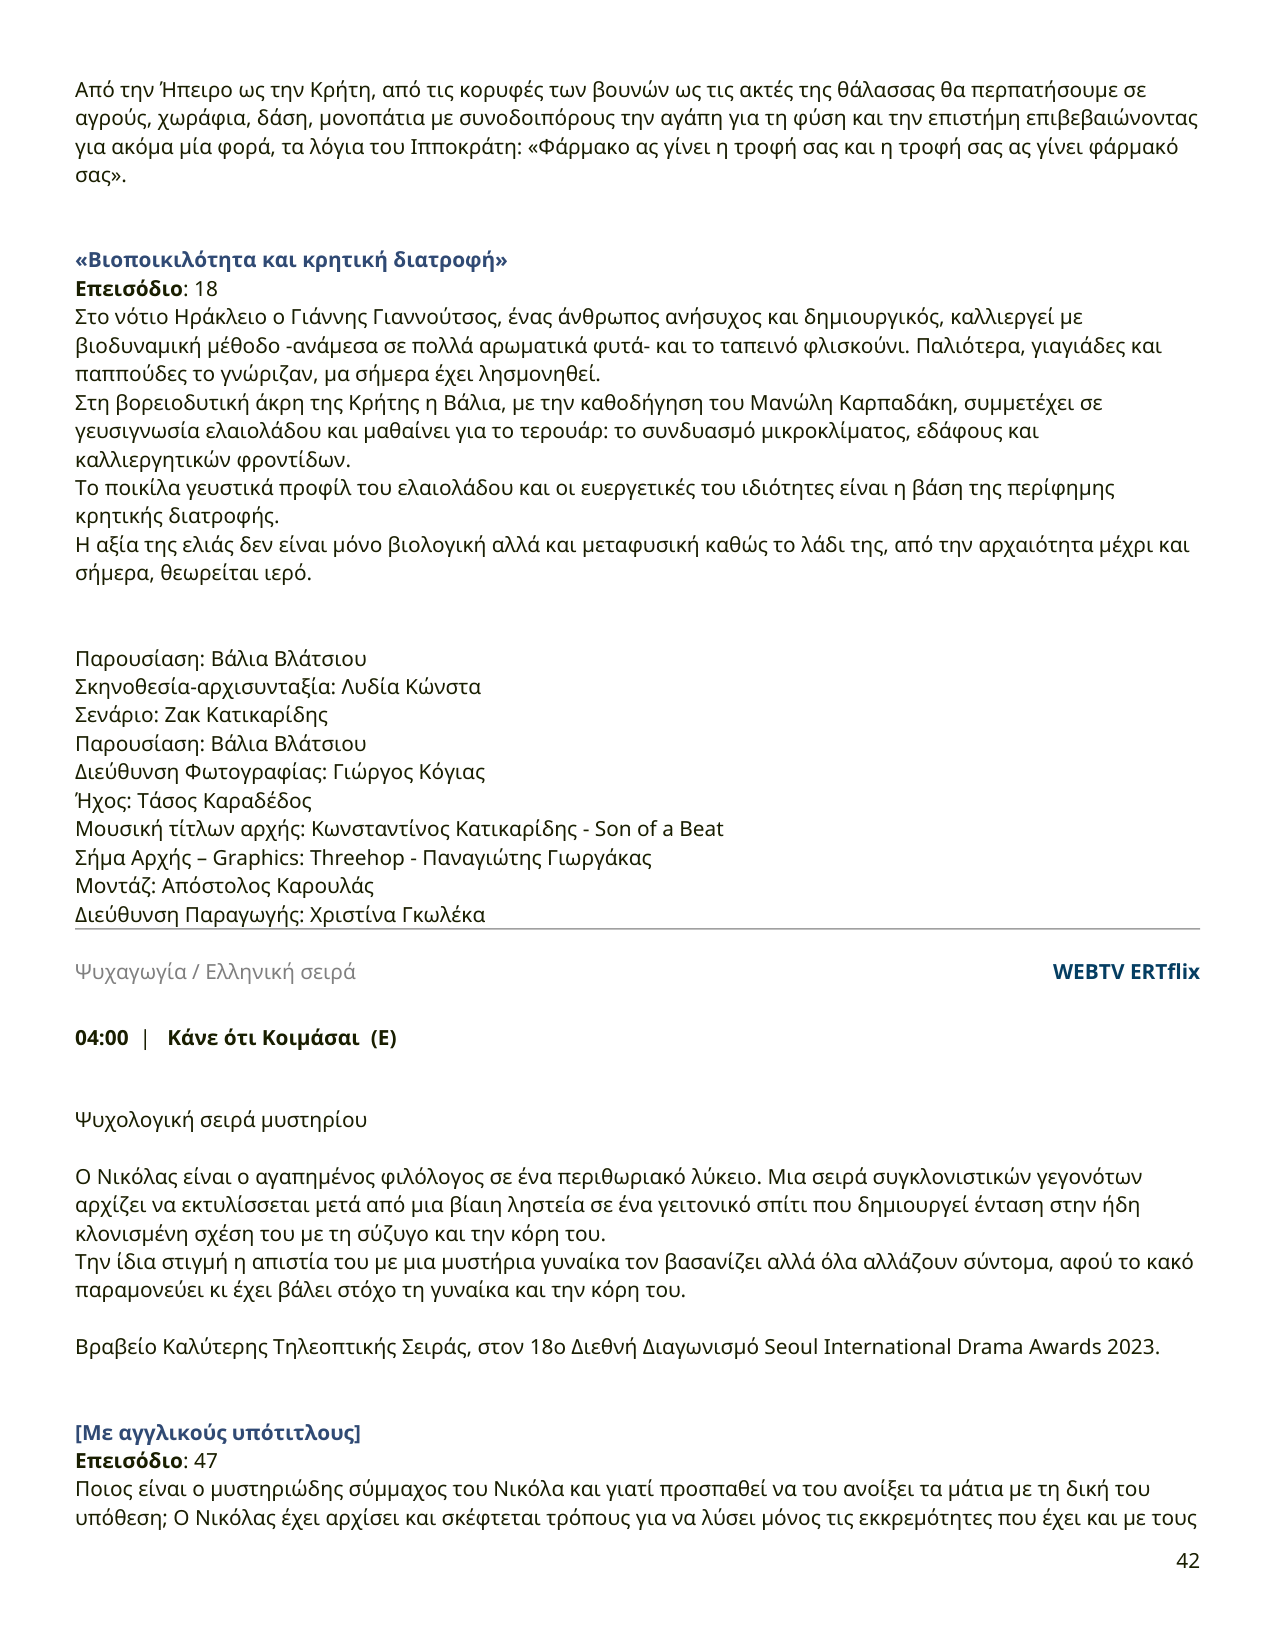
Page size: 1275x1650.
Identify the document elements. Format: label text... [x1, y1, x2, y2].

table_header WEBTV ERTflix [638, 957, 1200, 985]
text [Με αγγλικούς υπότιτλους] Eπεισόδιο: 47 [75, 1361, 1200, 1474]
text «Βιοποικιλότητα και κρητική διατροφή» Eπεισόδιο: 18 [75, 189, 1200, 302]
text Στο νότιο Ηράκλειο ο Γιάννης Γιαννούτσος, ένας άνθρωπος ανήσυχος και δημιουργικός, καλλιεργεί με βιοδυναμική μέθοδο -ανάμεσα σε πολλά αρωματικά φυτά- και το ταπεινό φλισκούνι. Παλιότερα, γιαγιάδες και παππούδες το γνώριζαν, μα σήμερα έχει λησμονηθεί. Στη βορειοδυτική άκρη της Κρήτης η Βάλια, με την καθοδήγηση του Μανώλη Καρπαδάκη, συμμετέχει σε γευσιγνωσία ελαιολάδου και μαθαίνει για το τερουάρ: το συνδυασμό μικροκλίματος, εδάφους και καλλιεργητικών φροντίδων. Το ποικίλα γευστικά προφίλ του ελαιολάδου και οι ευεργετικές του ιδιότητες είναι η βάση της περίφημης κρητικής διατροφής. Η αξία της ελιάς δεν είναι μόνο βιολογική αλλά και μεταφυσική καθώς το λάδι της, από την αρχαιότητα μέχρι και σήμερα, θεωρείται ιερό. [75, 302, 1200, 587]
table_header Ψυχαγωγία / Ελληνική σειρά [75, 957, 637, 985]
text 04:00 | Κάνε ότι Κοιμάσαι (E) [75, 985, 1200, 1080]
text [75, 75, 1200, 189]
text Παρουσίαση: Βάλια Βλάτσιου Σκηνοθεσία-αρχισυνταξία: Λυδία Κώνστα Σενάριο: Ζακ Κατικαρίδης Παρουσίαση: Βάλια Βλάτσιου Διεύθυνση Φωτογραφίας: Γιώργος Κόγιας Ήχος: Τάσος Καραδέδος Μουσική τίτλων αρχής: Κωνσταντίνος Κατικαρίδης - Son of a Beat Σήμα Αρχής – Graphics: Threehop - Παναγιώτης Γιωργάκας Μοντάζ: Απόστολος Καρουλάς Διεύθυνση Παραγωγής: Χριστίνα Γκωλέκα [75, 587, 1200, 928]
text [75, 1474, 1200, 1531]
text Ψυχολογική σειρά μυστηρίου Ο Νικόλας είναι ο αγαπημένος φιλόλογος σε ένα περιθωριακό λύκειο. Μια σειρά συγκλονιστικών γεγονότων αρχίζει να εκτυλίσσεται μετά από μια βίαιη ληστεία σε ένα γειτονικό σπίτι που δημιουργεί ένταση στην ήδη κλονισμένη σχέση του με τη σύζυγο και την κόρη του. Την ίδια στιγμή η απιστία του με μια μυστήρια γυναίκα τον βασανίζει αλλά όλα αλλάζουν σύντομα, αφού το κακό παραμονεύει κι έχει βάλει στόχο τη γυναίκα και την κόρη του. Βραβείο Καλύτερης Τηλεοπτικής Σειράς, στον 18ο Διεθνή Διαγωνισμό Seoul International Drama Awards 2023. [75, 1105, 1200, 1361]
